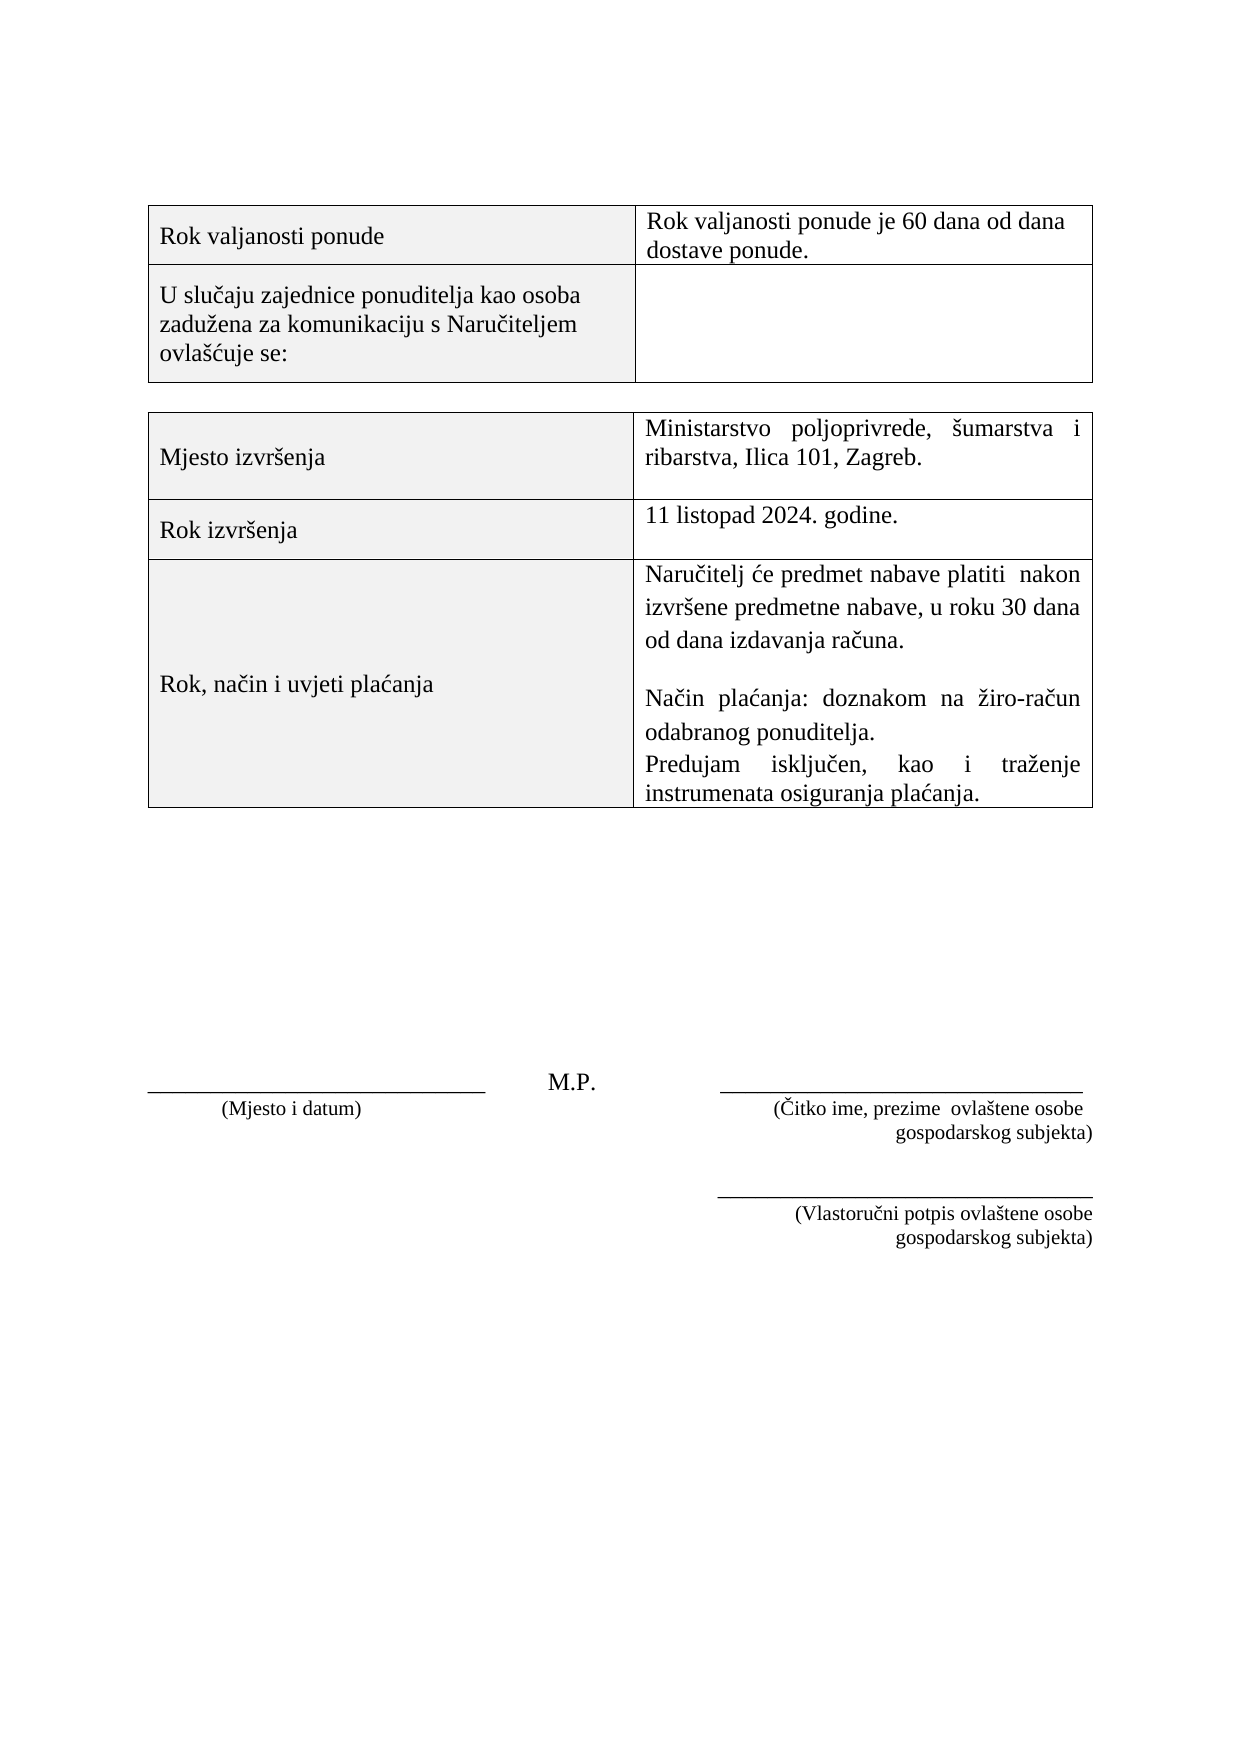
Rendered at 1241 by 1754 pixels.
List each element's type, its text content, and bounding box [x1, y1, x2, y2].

text gospodarskog subjekta) [443, 1225, 1093, 1249]
table_cell [636, 265, 1092, 382]
text ___________________________ M.P. _____________________________ [148, 1067, 1093, 1096]
table_cell Rok, način i uvjeti plaćanja [149, 560, 633, 807]
text gospodarskog subjekta) [443, 1120, 1093, 1144]
table_header Mjesto izvršenja [149, 413, 633, 499]
text (Mjesto i datum) (Čitko ime, prezime ovlaštene osobe [148, 1096, 1093, 1120]
table_cell Rok izvršenja [149, 500, 633, 558]
table_header Ministarstvo poljoprivrede, šumarstva i ribarstva, Ilica 101, Zagreb. [634, 413, 1092, 499]
table_cell Naručitelj će predmet nabave platiti nakon izvršene predmetne nabave, u roku 30 dana od dana izdavanja računa. Način plaćanja: doznakom na žiro-račun odabranog ponuditelja. Predujam isključen, kao i traženje instrumenata osiguranja plaćanja. [634, 560, 1092, 807]
text ______________________________ [443, 1172, 1093, 1201]
text (Vlastoručni potpis ovlaštene osobe [443, 1201, 1093, 1225]
table_cell 11 listopad 2024. godine. [634, 500, 1092, 558]
table_header Rok valjanosti ponude [149, 206, 635, 264]
table_header Rok valjanosti ponude je 60 dana od dana dostave ponude. [636, 206, 1092, 264]
table_cell U slučaju zajednice ponuditelja kao osoba zadužena za komunikaciju s Naručiteljem ovlašćuje se: [149, 265, 635, 382]
